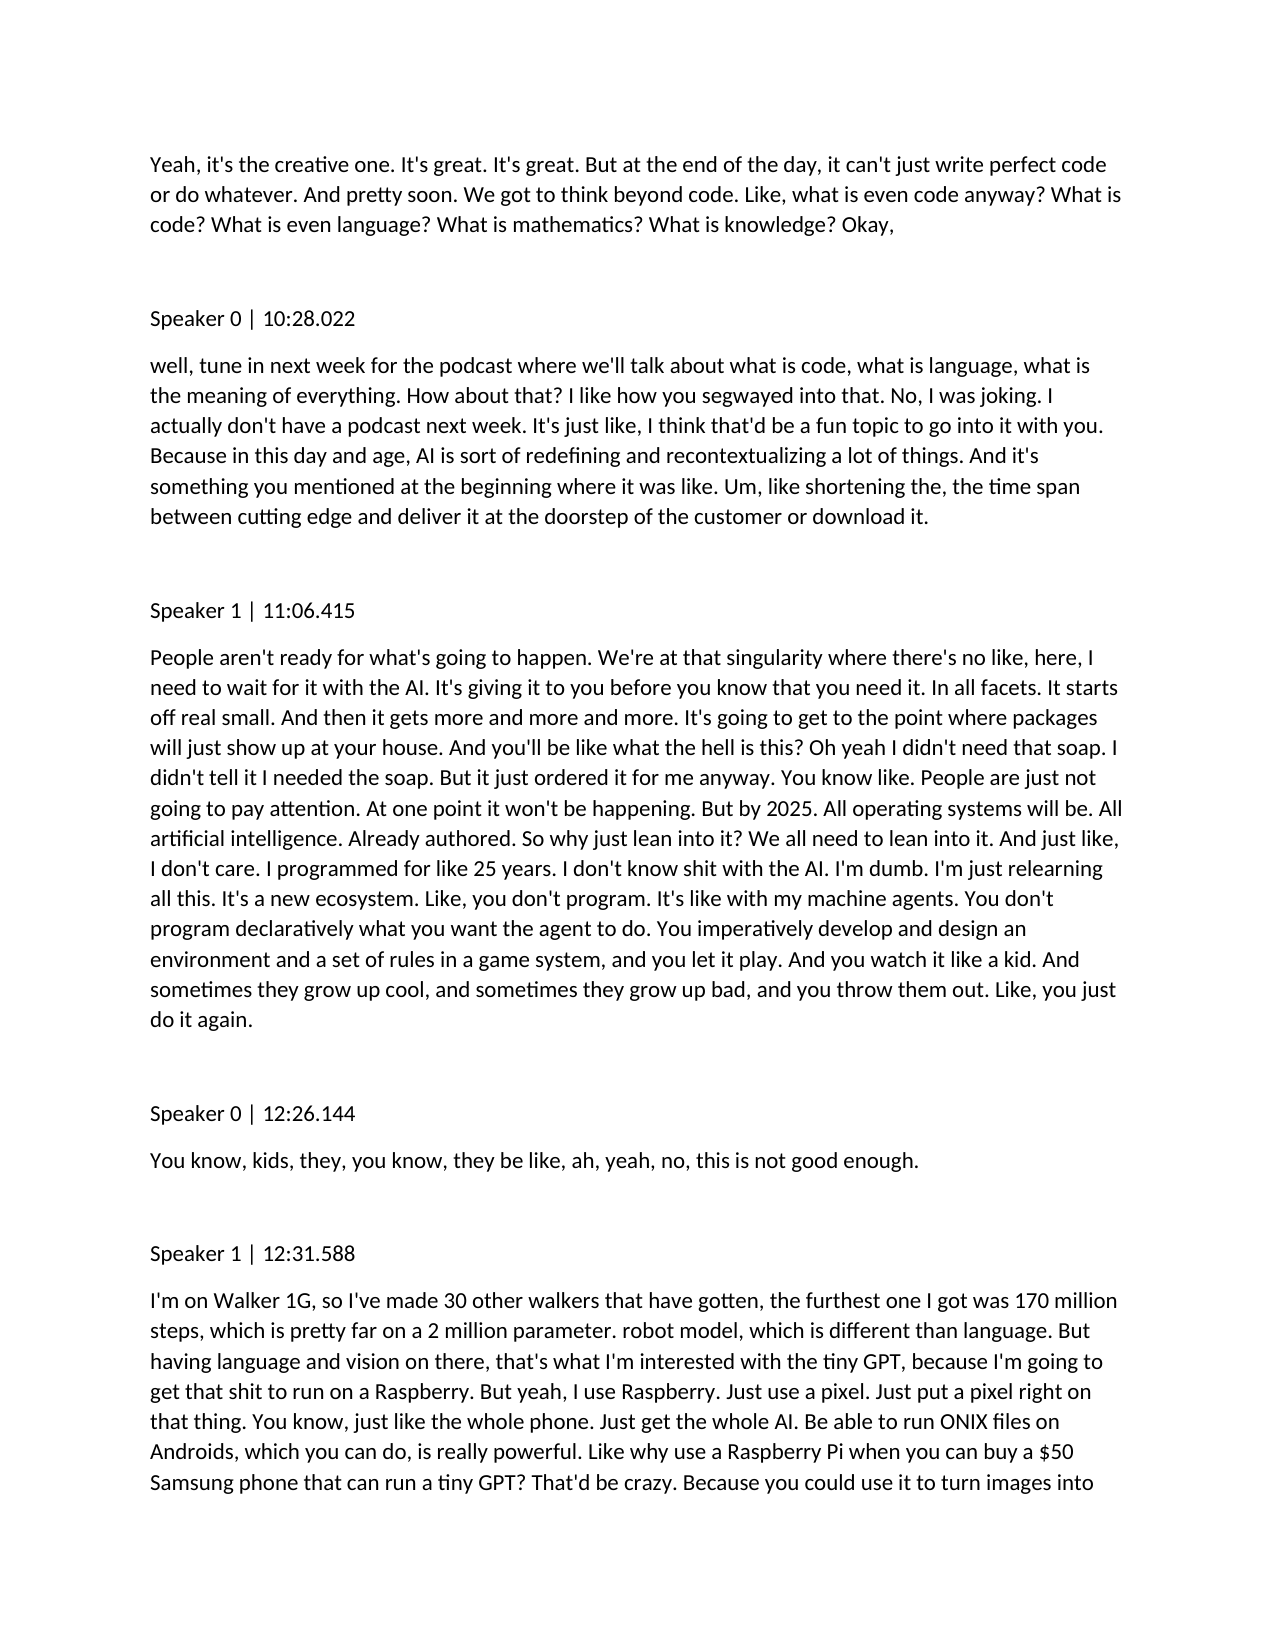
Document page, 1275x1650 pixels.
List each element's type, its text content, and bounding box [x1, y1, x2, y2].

text Yeah, it's the creative one. It's great. It's great. But at the end of the day, it can't just write perfect code or do whatever. And pretty soon. We got to think beyond code. Like, what is even code anyway? What is code? What is even language? What is mathematics? What is knowledge? Okay, [150, 150, 1125, 238]
text You know, kids, they, you know, they be like, ah, yeah, no, this is not good enough. [150, 1146, 1125, 1174]
text Speaker 1 | 12:31.588 [150, 1239, 1125, 1268]
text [150, 1286, 1125, 1496]
text Speaker 1 | 11:06.415 [150, 596, 1125, 624]
text Speaker 0 | 10:28.022 [150, 304, 1125, 332]
text People aren't ready for what's going to happen. We're at that singularity where there's no like, here, I need to wait for it with the AI. It's giving it to you before you know that you need it. In all facets. It starts off real small. And then it gets more and more and more. It's going to get to the point where packages will just show up at your house. And you'll be like what the hell is this? Oh yeah I didn't need that soap. I didn't tell it I needed the soap. But it just ordered it for me anyway. You know like. People are just not going to pay attention. At one point it won't be happening. But by 2025. All operating systems will be. All artificial intelligence. Already authored. So why just lean into it? We all need to lean into it. And just like, I don't care. I programmed for like 25 years. I don't know shit with the AI. I'm dumb. I'm just relearning all this. It's a new ecosystem. Like, you don't program. It's like with my machine agents. You don't program declaratively what you want the agent to do. You imperatively develop and design an environment and a set of rules in a game system, and you let it play. And you watch it like a kid. And sometimes they grow up cool, and sometimes they grow up bad, and you throw them out. Like, you just do it again. [150, 643, 1125, 1033]
text well, tune in next week for the podcast where we'll talk about what is code, what is language, what is the meaning of everything. How about that? I like how you segwayed into that. No, I was joking. I actually don't have a podcast next week. It's just like, I think that'd be a fun topic to go into it with you. Because in this day and age, AI is sort of redefining and recontextualizing a lot of things. And it's something you mentioned at the beginning where it was like. Um, like shortening the, the time span between cutting edge and deliver it at the doorstep of the customer or download it. [150, 351, 1125, 530]
text Speaker 0 | 12:26.144 [150, 1099, 1125, 1127]
